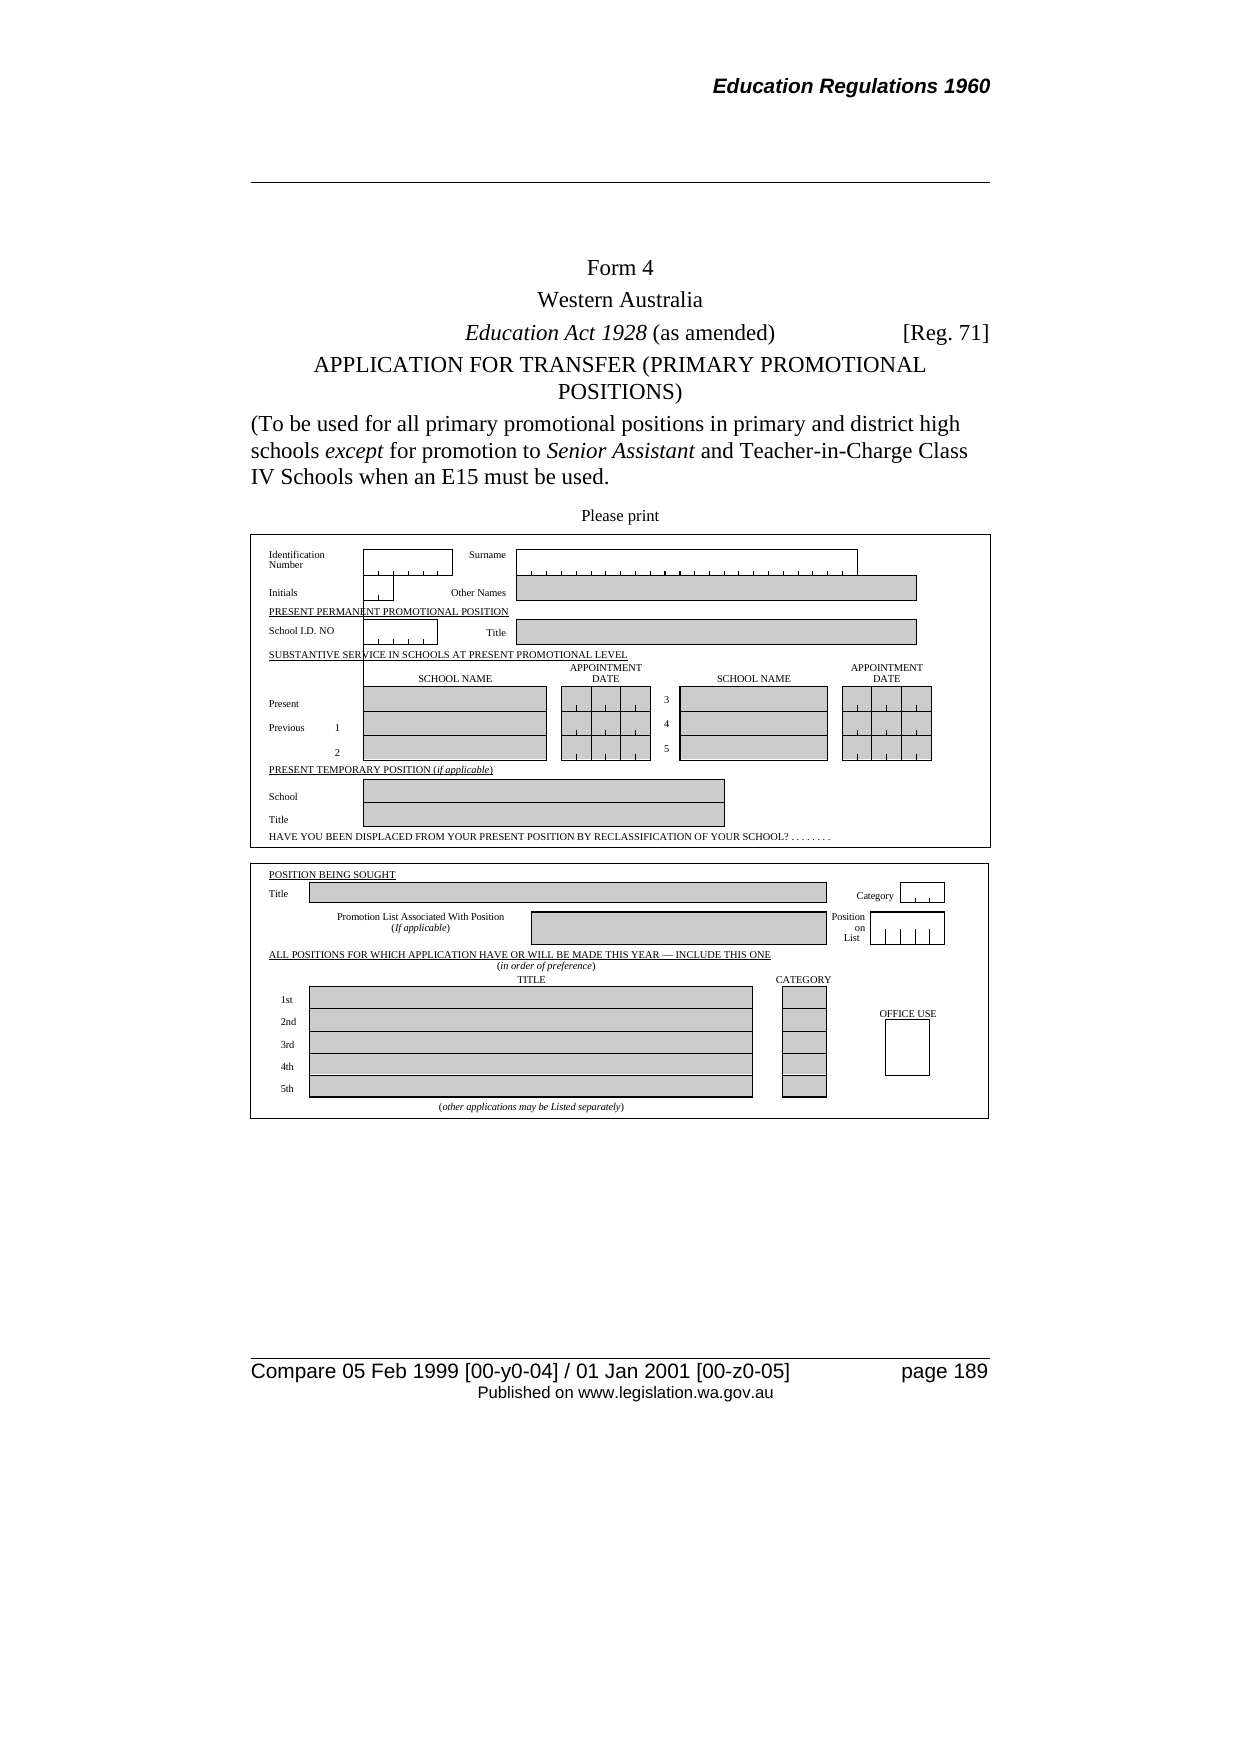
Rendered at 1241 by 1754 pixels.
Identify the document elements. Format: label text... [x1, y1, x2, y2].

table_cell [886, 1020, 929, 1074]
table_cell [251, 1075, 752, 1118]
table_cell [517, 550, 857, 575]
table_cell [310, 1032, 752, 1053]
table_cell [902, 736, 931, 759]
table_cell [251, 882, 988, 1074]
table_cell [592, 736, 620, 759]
text Education Act 1928 (as amended) [Reg. 71] [251, 319, 990, 345]
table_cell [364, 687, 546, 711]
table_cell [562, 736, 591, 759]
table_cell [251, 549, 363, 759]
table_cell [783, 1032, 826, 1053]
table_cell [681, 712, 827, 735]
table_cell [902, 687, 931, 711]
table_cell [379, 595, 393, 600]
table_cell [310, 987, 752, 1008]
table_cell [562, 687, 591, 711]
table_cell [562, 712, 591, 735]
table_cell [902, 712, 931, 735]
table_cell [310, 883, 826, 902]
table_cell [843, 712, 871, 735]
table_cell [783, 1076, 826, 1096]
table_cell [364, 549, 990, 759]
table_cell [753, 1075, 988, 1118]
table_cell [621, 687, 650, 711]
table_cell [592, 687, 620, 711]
text Please print [251, 506, 990, 525]
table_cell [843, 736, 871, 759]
text Form 4 [251, 254, 990, 280]
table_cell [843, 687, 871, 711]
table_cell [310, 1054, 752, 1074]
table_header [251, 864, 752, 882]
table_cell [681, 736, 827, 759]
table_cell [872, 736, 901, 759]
text Western Australia [251, 286, 990, 313]
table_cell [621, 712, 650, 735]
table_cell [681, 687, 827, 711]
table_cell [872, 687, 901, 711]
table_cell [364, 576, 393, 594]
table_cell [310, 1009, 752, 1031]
text APPLICATION FOR TRANSFER (PRIMARY PROMOTIONAL POSITIONS) [251, 352, 990, 404]
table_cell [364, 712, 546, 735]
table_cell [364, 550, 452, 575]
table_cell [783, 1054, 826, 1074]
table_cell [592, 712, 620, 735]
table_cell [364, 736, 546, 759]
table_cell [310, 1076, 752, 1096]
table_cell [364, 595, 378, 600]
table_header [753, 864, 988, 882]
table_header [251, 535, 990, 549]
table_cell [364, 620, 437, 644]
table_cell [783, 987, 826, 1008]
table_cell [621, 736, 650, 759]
text (To be used for all primary promotional positions in primary and district high schools except for promotion to Senior Assistant and Teacher-in-Charge Class IV Schools when an E15 must be used. [251, 411, 990, 489]
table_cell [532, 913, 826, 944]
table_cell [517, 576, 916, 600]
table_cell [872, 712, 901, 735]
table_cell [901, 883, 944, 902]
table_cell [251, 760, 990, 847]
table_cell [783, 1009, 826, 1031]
